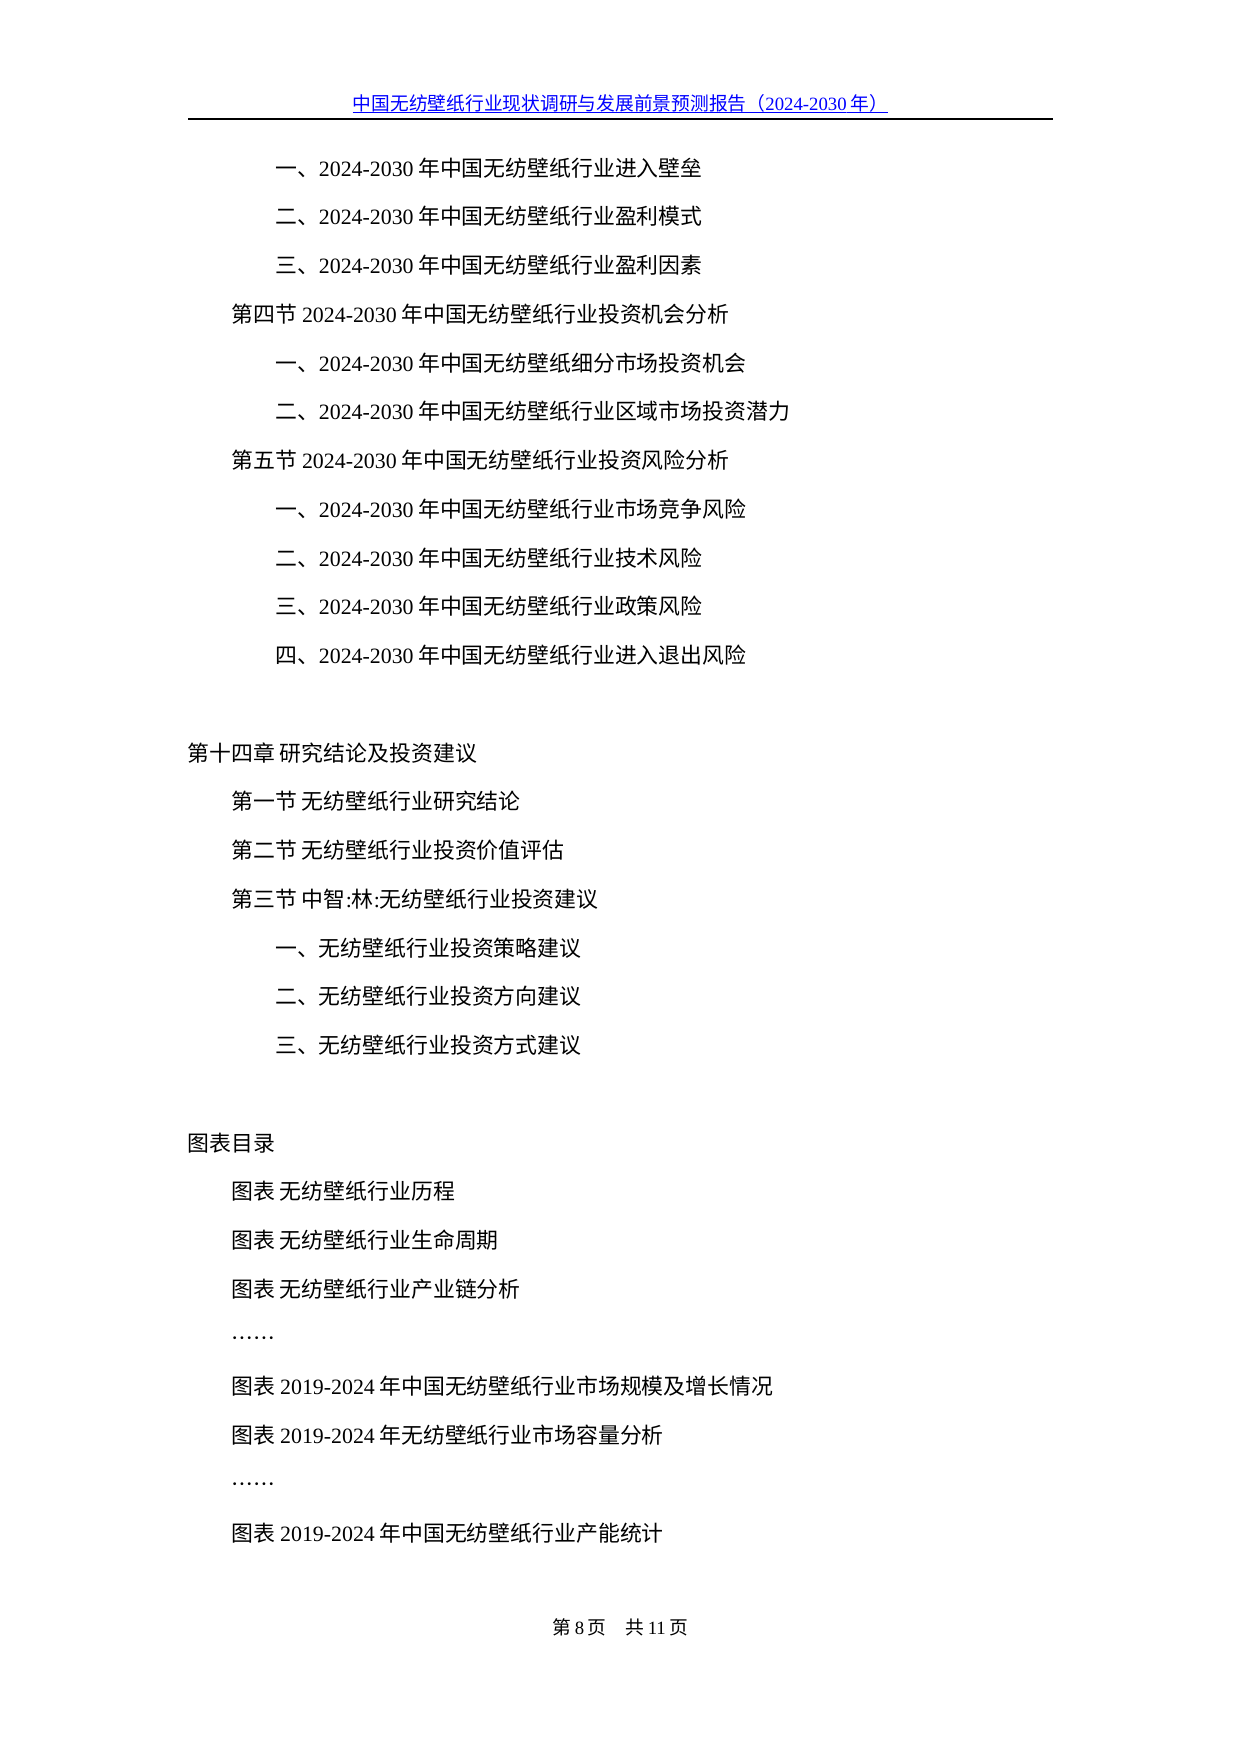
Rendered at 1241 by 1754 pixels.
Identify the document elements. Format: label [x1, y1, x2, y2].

text [187, 150, 1053, 1548]
